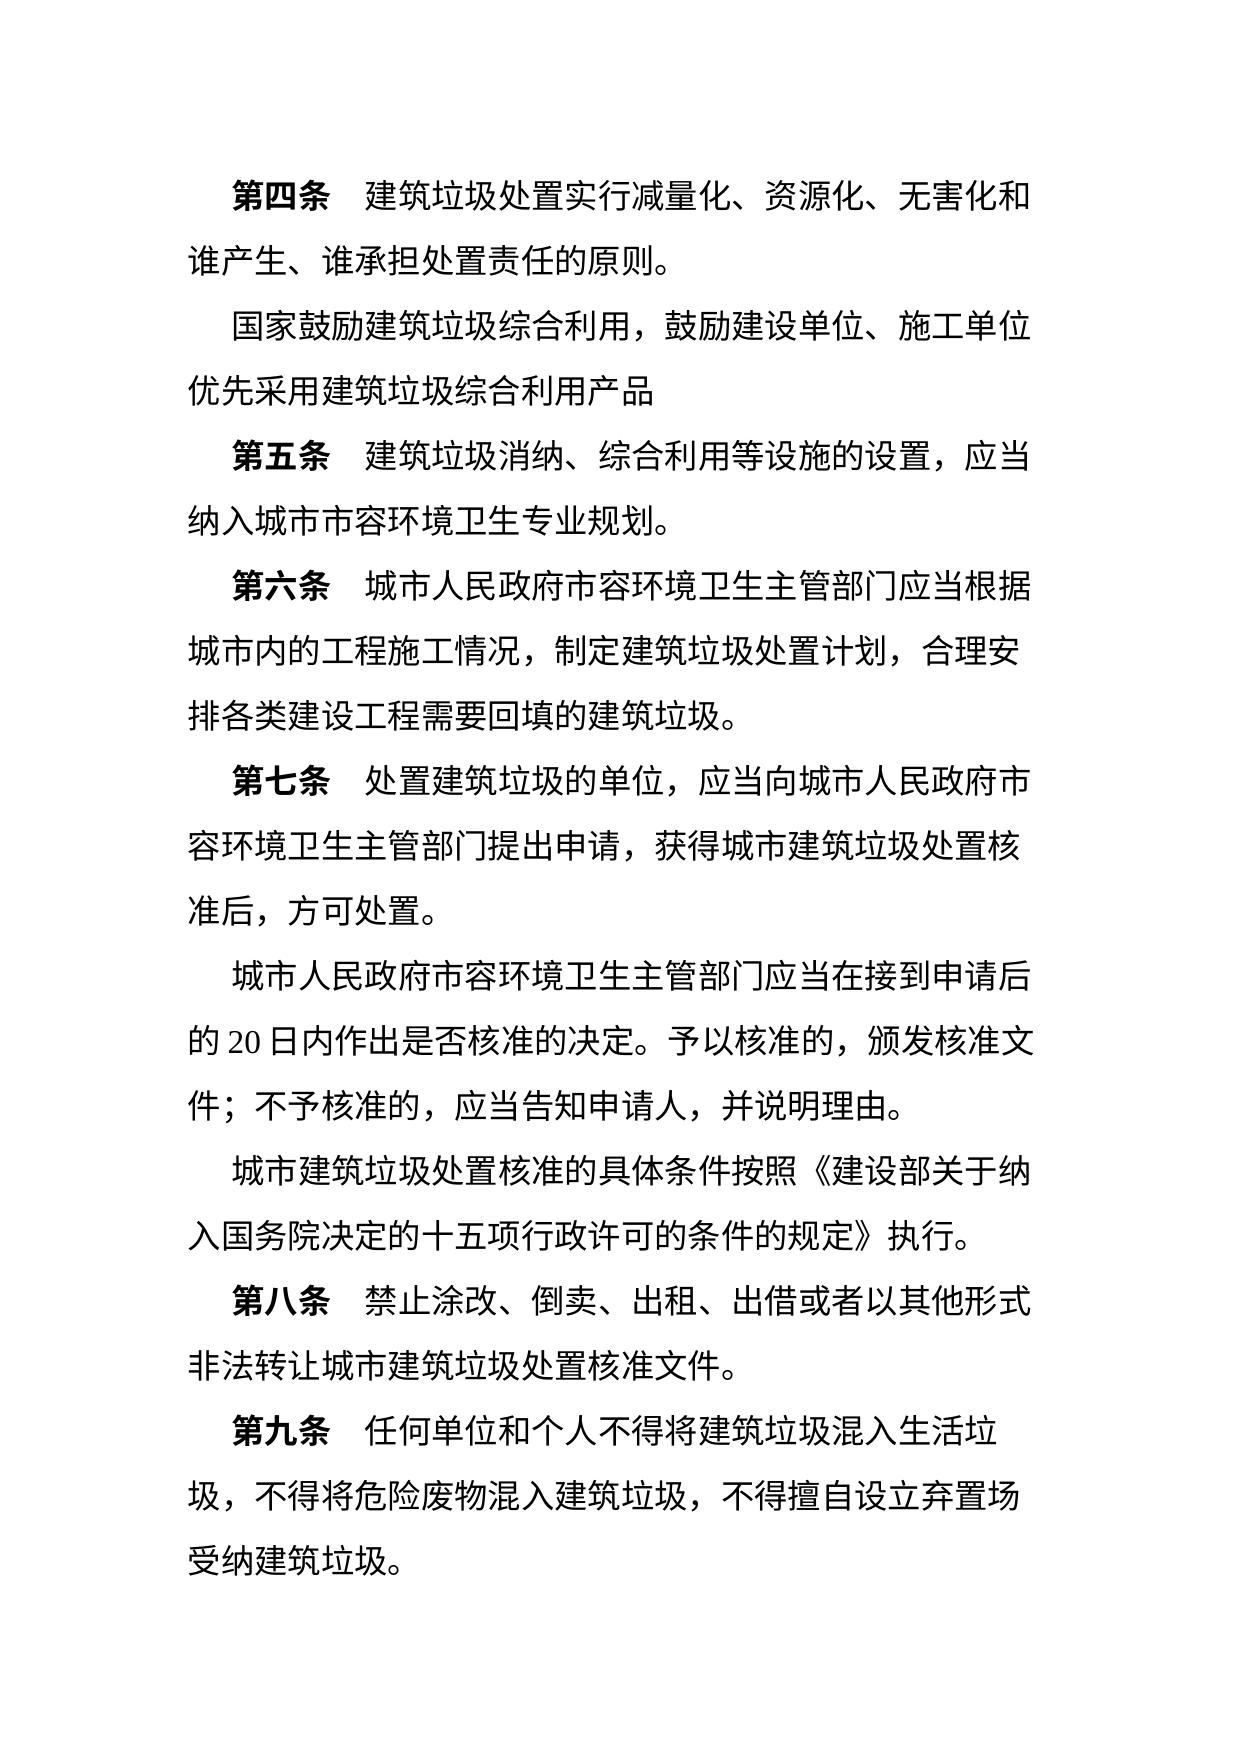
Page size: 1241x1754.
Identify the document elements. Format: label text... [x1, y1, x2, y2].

text 第八条 禁止涂改、倒卖、出租、出借或者以其他形式非法转让城市建筑垃圾处置核准文件。 [187, 1267, 1053, 1397]
text 第六条 城市人民政府市容环境卫生主管部门应当根据城市内的工程施工情况，制定建筑垃圾处置计划，合理安排各类建设工程需要回填的建筑垃圾。 [187, 552, 1053, 747]
text 第四条 建筑垃圾处置实行减量化、资源化、无害化和谁产生、谁承担处置责任的原则。 [187, 162, 1053, 292]
text 城市建筑垃圾处置核准的具体条件按照《建设部关于纳入国务院决定的十五项行政许可的条件的规定》执行。 [187, 1137, 1053, 1267]
text 第七条 处置建筑垃圾的单位，应当向城市人民政府市容环境卫生主管部门提出申请，获得城市建筑垃圾处置核准后，方可处置。 [187, 747, 1053, 942]
text 城市人民政府市容环境卫生主管部门应当在接到申请后的20日内作出是否核准的决定。予以核准的，颁发核准文件；不予核准的，应当告知申请人，并说明理由。 [187, 942, 1053, 1137]
text 第五条 建筑垃圾消纳、综合利用等设施的设置，应当纳入城市市容环境卫生专业规划。 [187, 422, 1053, 552]
text 国家鼓励建筑垃圾综合利用，鼓励建设单位、施工单位优先采用建筑垃圾综合利用产品 [187, 292, 1053, 422]
text 第九条 任何单位和个人不得将建筑垃圾混入生活垃圾，不得将危险废物混入建筑垃圾，不得擅自设立弃置场受纳建筑垃圾。 [187, 1397, 1053, 1592]
